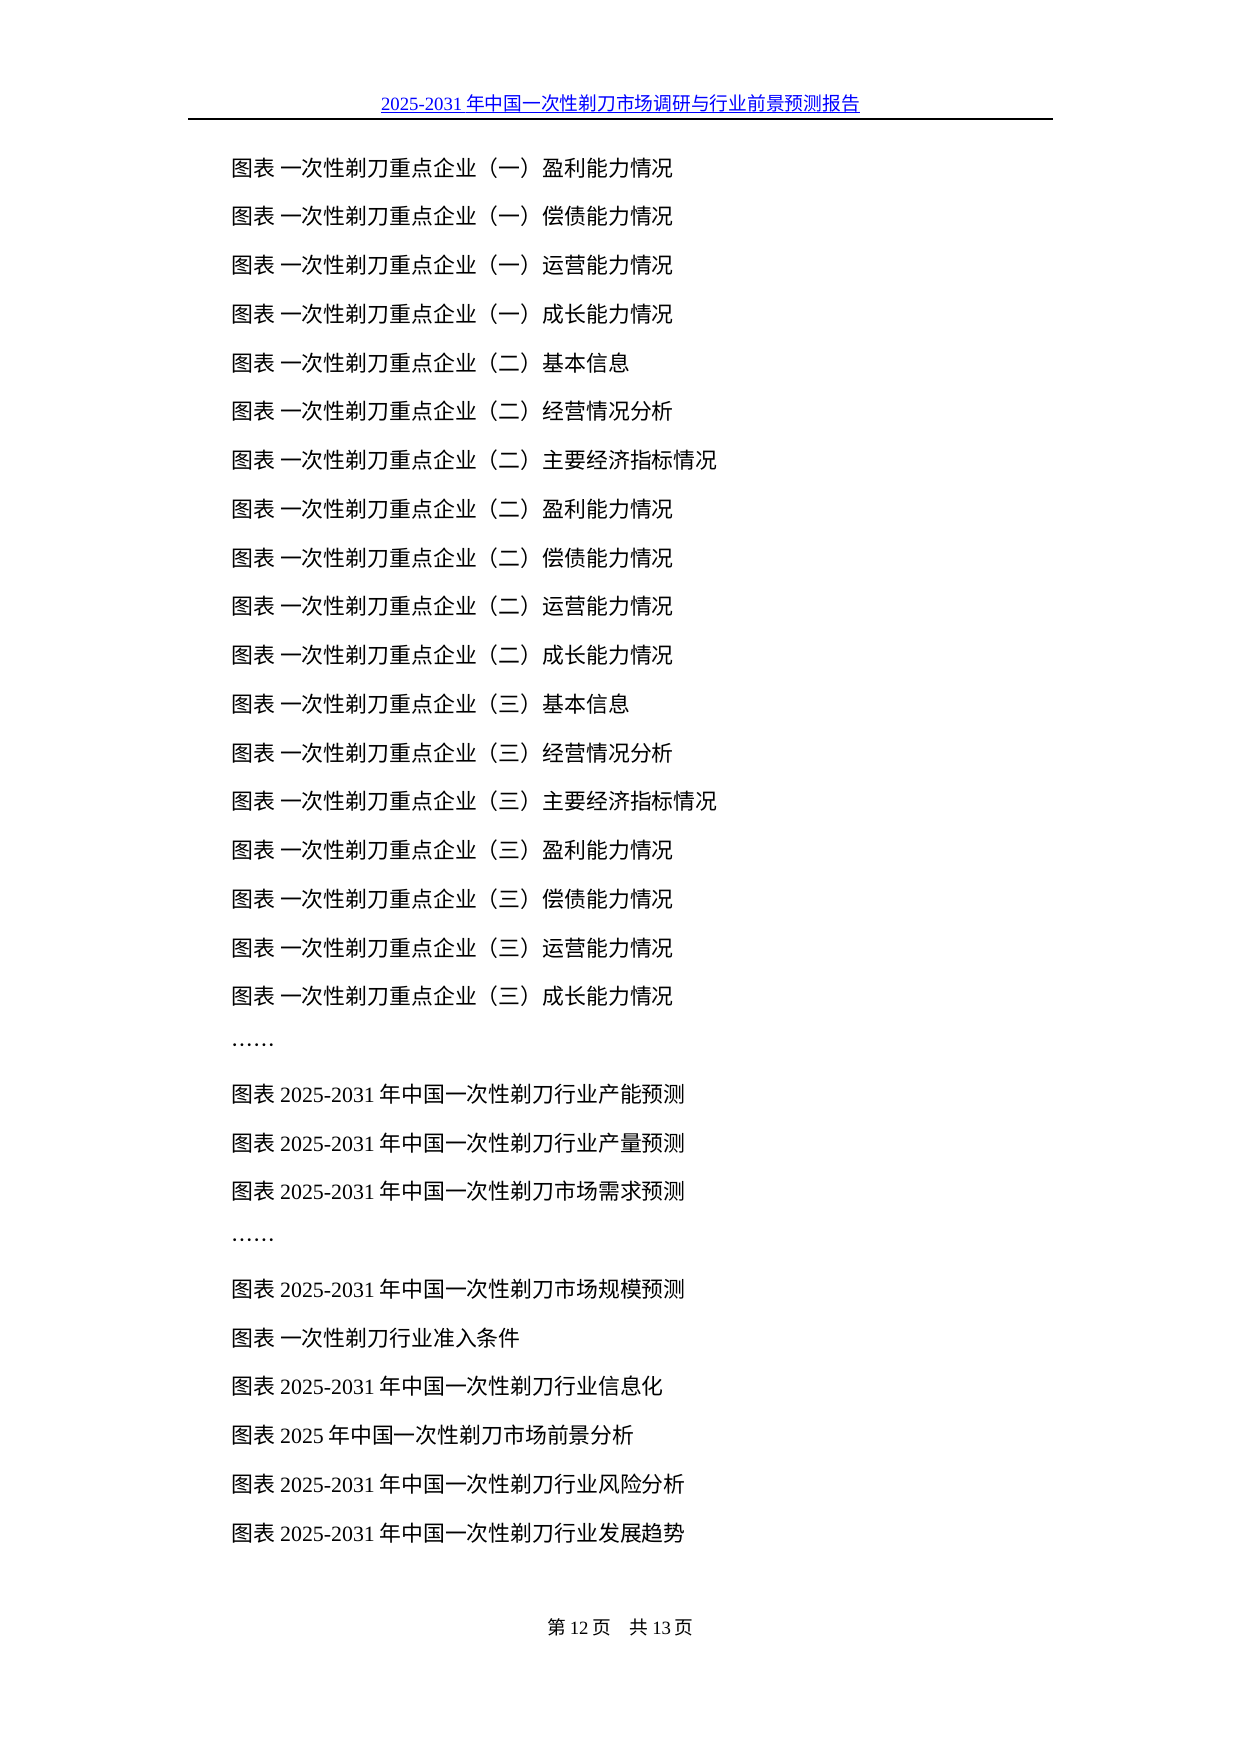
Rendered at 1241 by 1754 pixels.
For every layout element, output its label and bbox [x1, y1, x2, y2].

text [187, 150, 1053, 1548]
